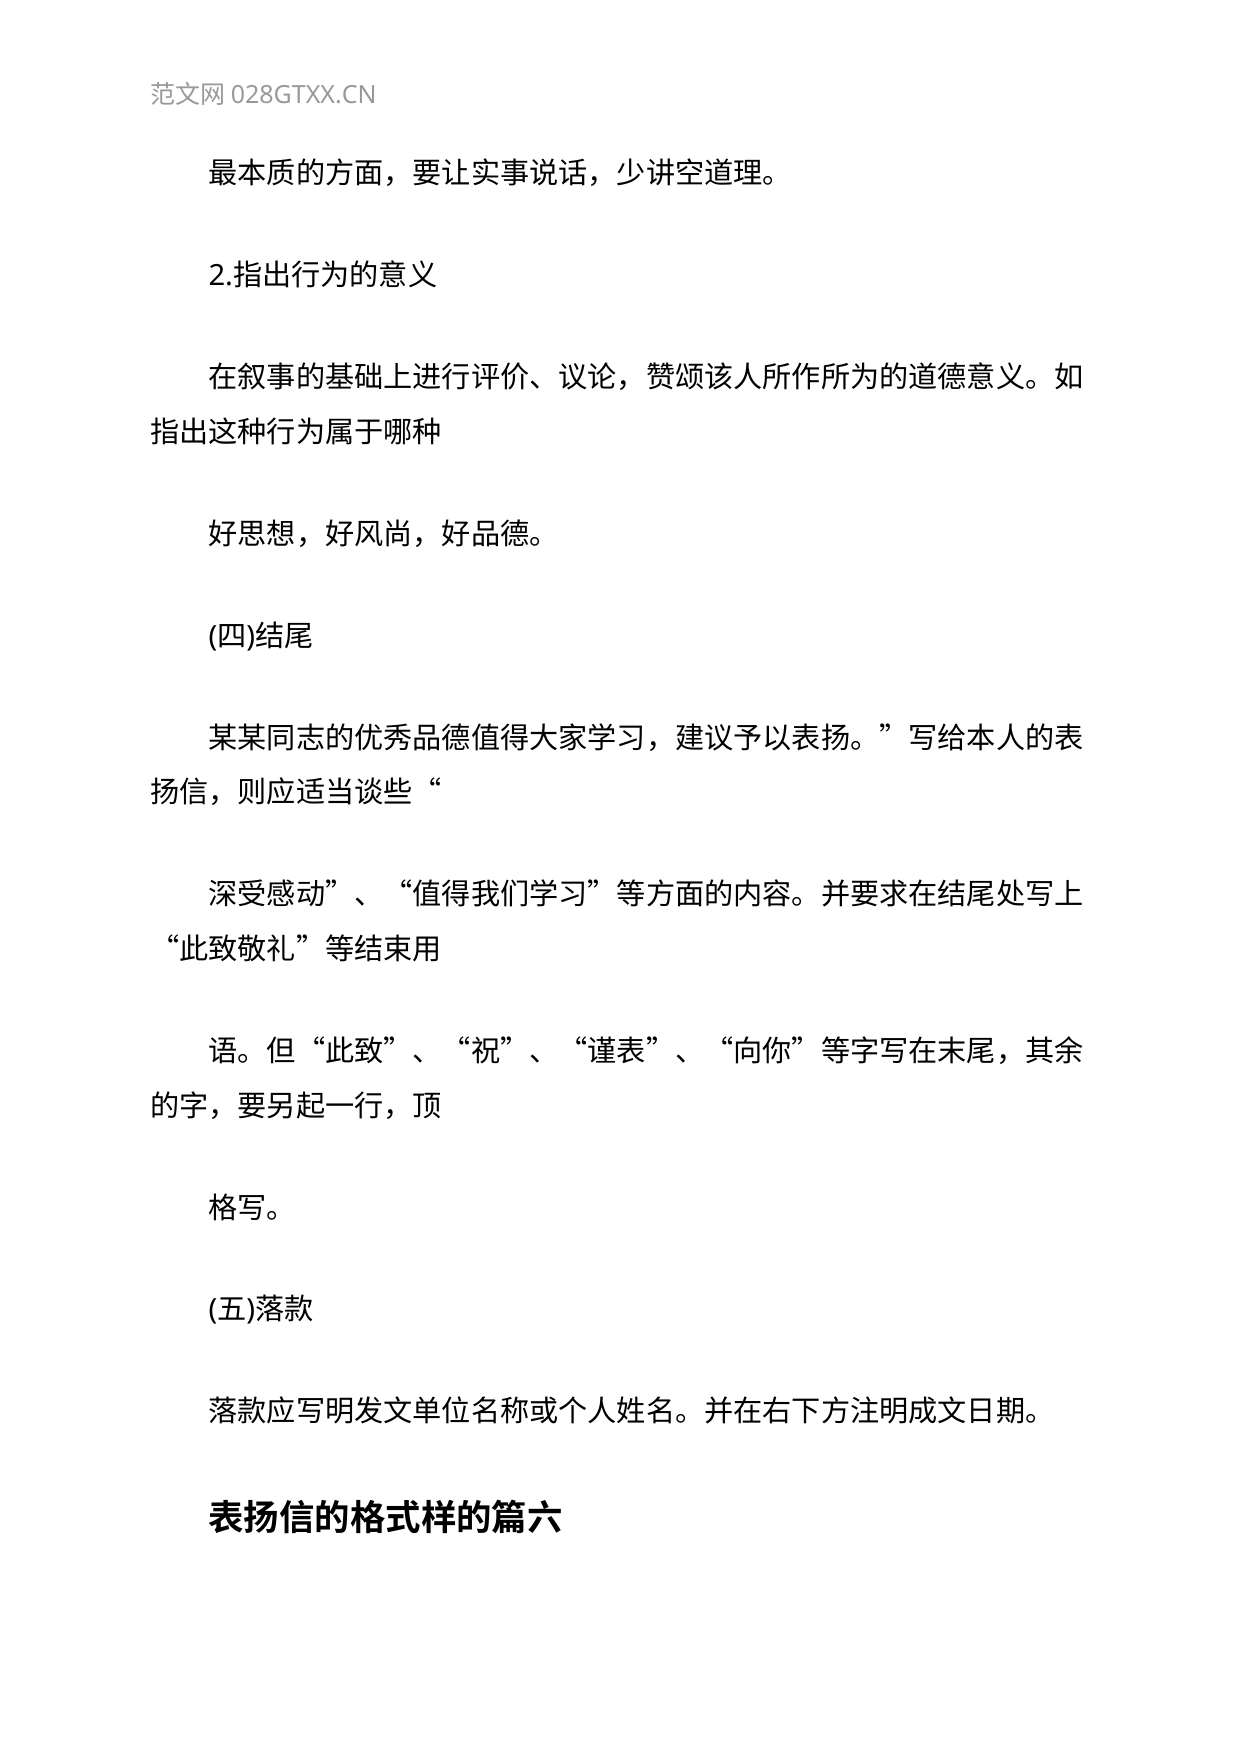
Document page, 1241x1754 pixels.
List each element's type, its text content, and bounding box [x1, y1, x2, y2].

text 某某同志的优秀品德值得大家学习，建议予以表扬。”写给本人的表扬信，则应适当谈些“ [150, 714, 1090, 811]
text 深受感动”、“值得我们学习”等方面的内容。并要求在结尾处写上“此致敬礼”等结束用 [150, 871, 1090, 968]
text 表扬信的格式样的篇六 [150, 1490, 1090, 1541]
text 最本质的方面，要让实事说话，少讲空道理。 [150, 150, 1090, 192]
text (五)落款 [150, 1286, 1090, 1328]
text 格写。 [150, 1184, 1090, 1226]
text 在叙事的基础上进行评价、议论，赞颂该人所作所为的道德意义。如指出这种行为属于哪种 [150, 354, 1090, 451]
text 好思想，好风尚，好品德。 [150, 510, 1090, 553]
text (四)结尾 [150, 612, 1090, 654]
text 落款应写明发文单位名称或个人姓名。并在右下方注明成文日期。 [150, 1388, 1090, 1430]
text 语。但“此致”、“祝”、“谨表”、“向你”等字写在末尾，其余的字，要另起一行，顶 [150, 1027, 1090, 1125]
text 2.指出行为的意义 [150, 252, 1090, 294]
